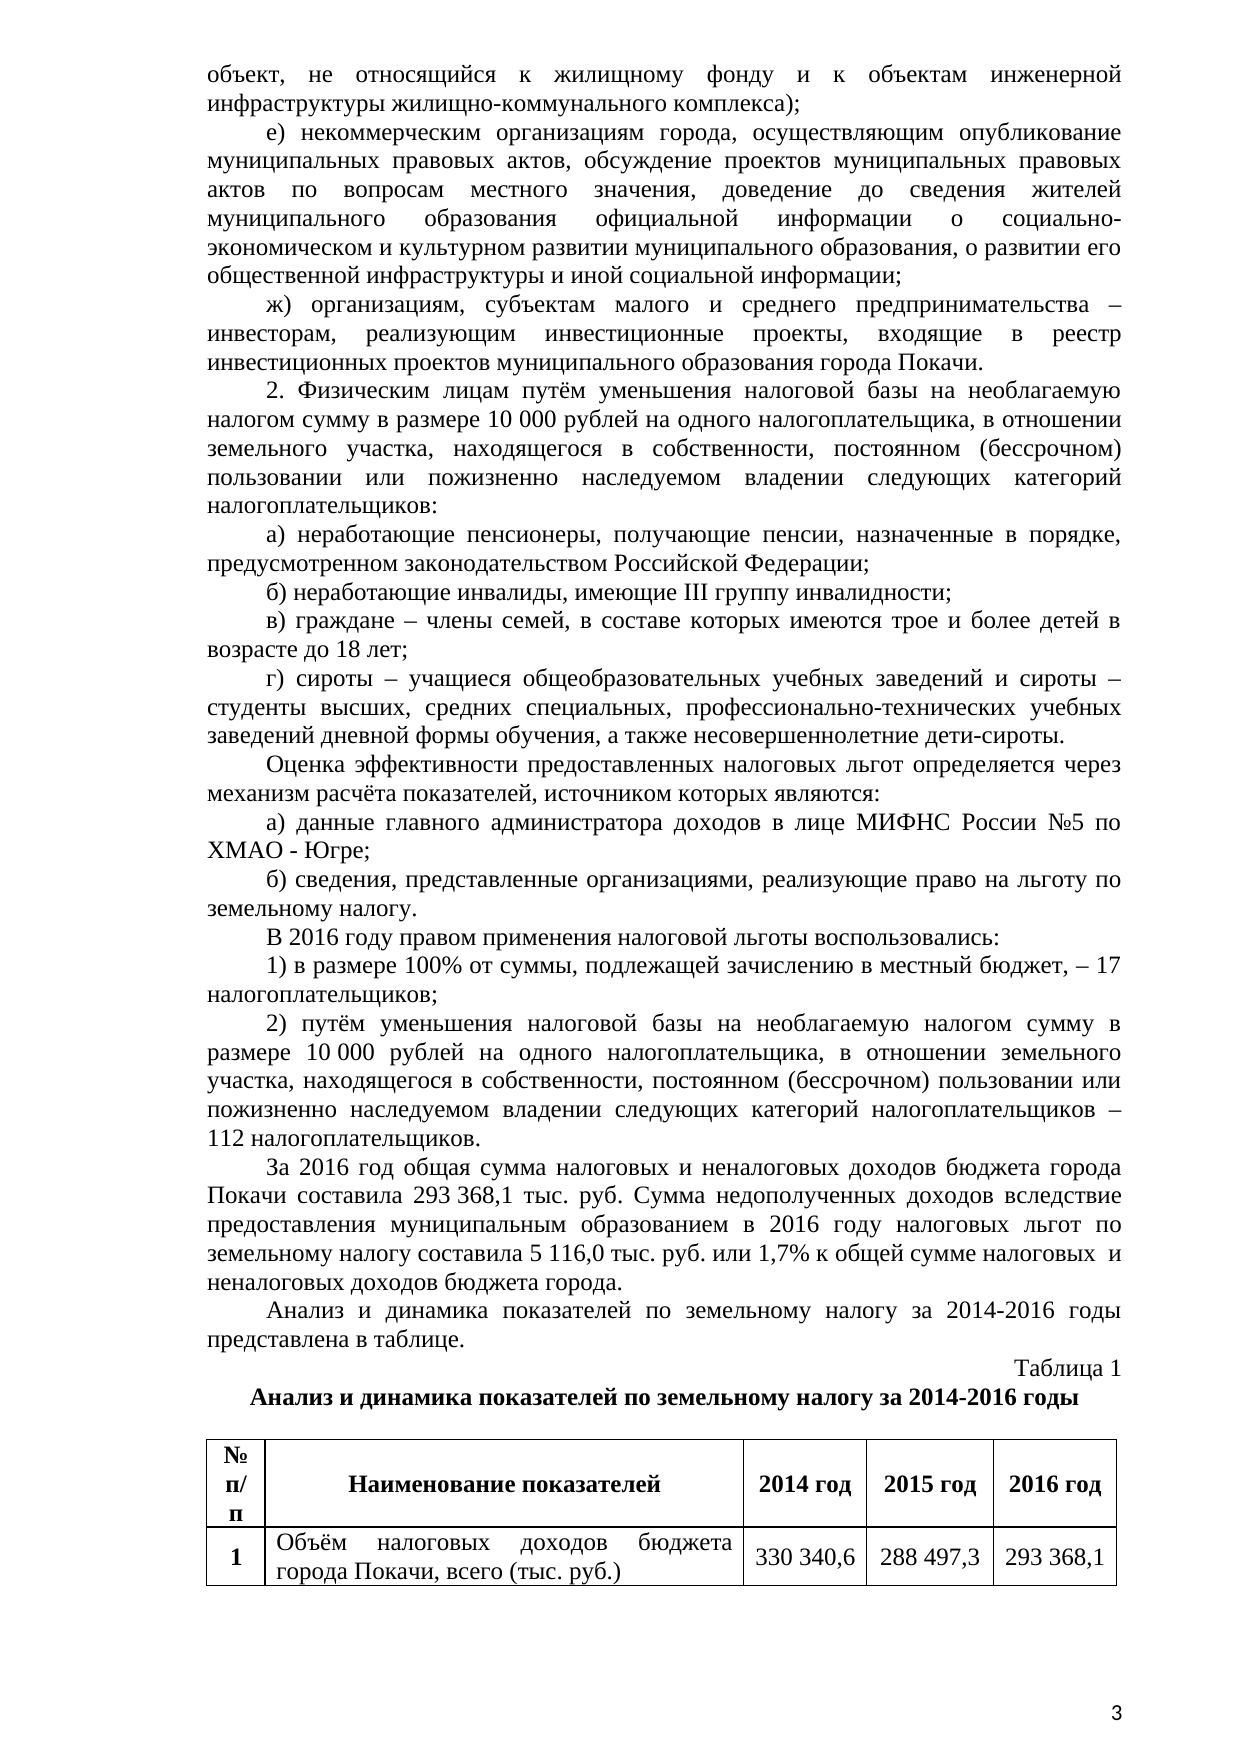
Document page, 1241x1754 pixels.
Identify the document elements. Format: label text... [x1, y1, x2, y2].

text а) неработающие пенсионеры, получающие пенсии, назначенные в порядке, предусмотренном законодательством Российской Федерации; [207, 519, 1122, 577]
table_header 2015 год [867, 1440, 993, 1526]
table_cell 293 368,1 [994, 1528, 1116, 1585]
table_cell 330 340,6 [744, 1528, 866, 1585]
table_cell 1 [207, 1528, 264, 1585]
table_cell Объём налоговых доходов бюджета города Покачи, всего (тыс. руб.) [266, 1528, 743, 1585]
table_cell 288 497,3 [867, 1528, 993, 1585]
text 2) путём уменьшения налоговой базы на необлагаемую налогом сумму в размере 10 000 рублей на одного налогоплательщика, в отношении земельного участка, находящегося в собственности, постоянном (бессрочном) пользовании или пожизненно наследуемом владении следующих категорий налогоплательщиков – 112 налогоплательщиков. [207, 1008, 1122, 1152]
text е) некоммерческим организациям города, осуществляющим опубликование муниципальных правовых актов, обсуждение проектов муниципальных правовых актов по вопросам местного значения, доведение до сведения жителей муниципального образования официальной информации о социально-экономическом и культурном развитии муниципального образования, о развитии его общественной инфраструктуры и иной социальной информации; [207, 117, 1122, 289]
table_header 2014 год [744, 1440, 866, 1526]
text 2. Физическим лицам путём уменьшения налоговой базы на необлагаемую налогом сумму в размере 10 000 рублей на одного налогоплательщика, в отношении земельного участка, находящегося в собственности, постоянном (бессрочном) пользовании или пожизненно наследуемом владении следующих категорий налогоплательщиков: [207, 375, 1122, 519]
table_header 2016 год [994, 1440, 1116, 1526]
text Оценка эффективности предоставленных налоговых льгот определяется через механизм расчёта показателей, источником которых являются: [207, 749, 1122, 807]
text в) граждане – члены семей, в составе которых имеются трое и более детей в возрасте до 18 лет; [207, 605, 1122, 663]
text Анализ и динамика показателей по земельному налогу за 2014-2016 годы [207, 1382, 1122, 1410]
text б) сведения, представленные организациями, реализующие право на льготу по земельному налогу. [207, 864, 1122, 922]
table_header № п/п [207, 1440, 264, 1526]
text г) сироты – учащиеся общеобразовательных учебных заведений и сироты – студенты высших, средних специальных, профессионально-технических учебных заведений дневной формы обучения, а также несовершеннолетние дети-сироты. [207, 663, 1122, 749]
text а) данные главного администратора доходов в лице МИФНС России №5 по ХМАО - Югре; [207, 807, 1122, 864]
text б) неработающие инвалиды, имеющие III группу инвалидности; [207, 577, 1122, 605]
text 1) в размере 100% от суммы, подлежащей зачислению в местный бюджет, – 17 налогоплательщиков; [207, 950, 1122, 1008]
text Таблица 1 [207, 1353, 1122, 1382]
table_header Наименование показателей [266, 1440, 743, 1526]
text За 2016 год общая сумма налоговых и неналоговых доходов бюджета города Покачи составила 293 368,1 тыс. руб. Сумма недополученных доходов вследствие предоставления муниципальным образованием в 2016 году налоговых льгот по земельному налогу составила 5 116,0 тыс. руб. или 1,7% к общей сумме налоговых и неналоговых доходов бюджета города. [207, 1152, 1122, 1295]
text ж) организациям, субъектам малого и среднего предпринимательства – инвесторам, реализующим инвестиционные проекты, входящие в реестр инвестиционных проектов муниципального образования города Покачи. [207, 289, 1122, 375]
text В 2016 году правом применения налоговой льготы воспользовались: [207, 922, 1122, 950]
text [207, 59, 1122, 117]
text Анализ и динамика показателей по земельному налогу за 2014-2016 годы представлена в таблице. [207, 1295, 1122, 1353]
